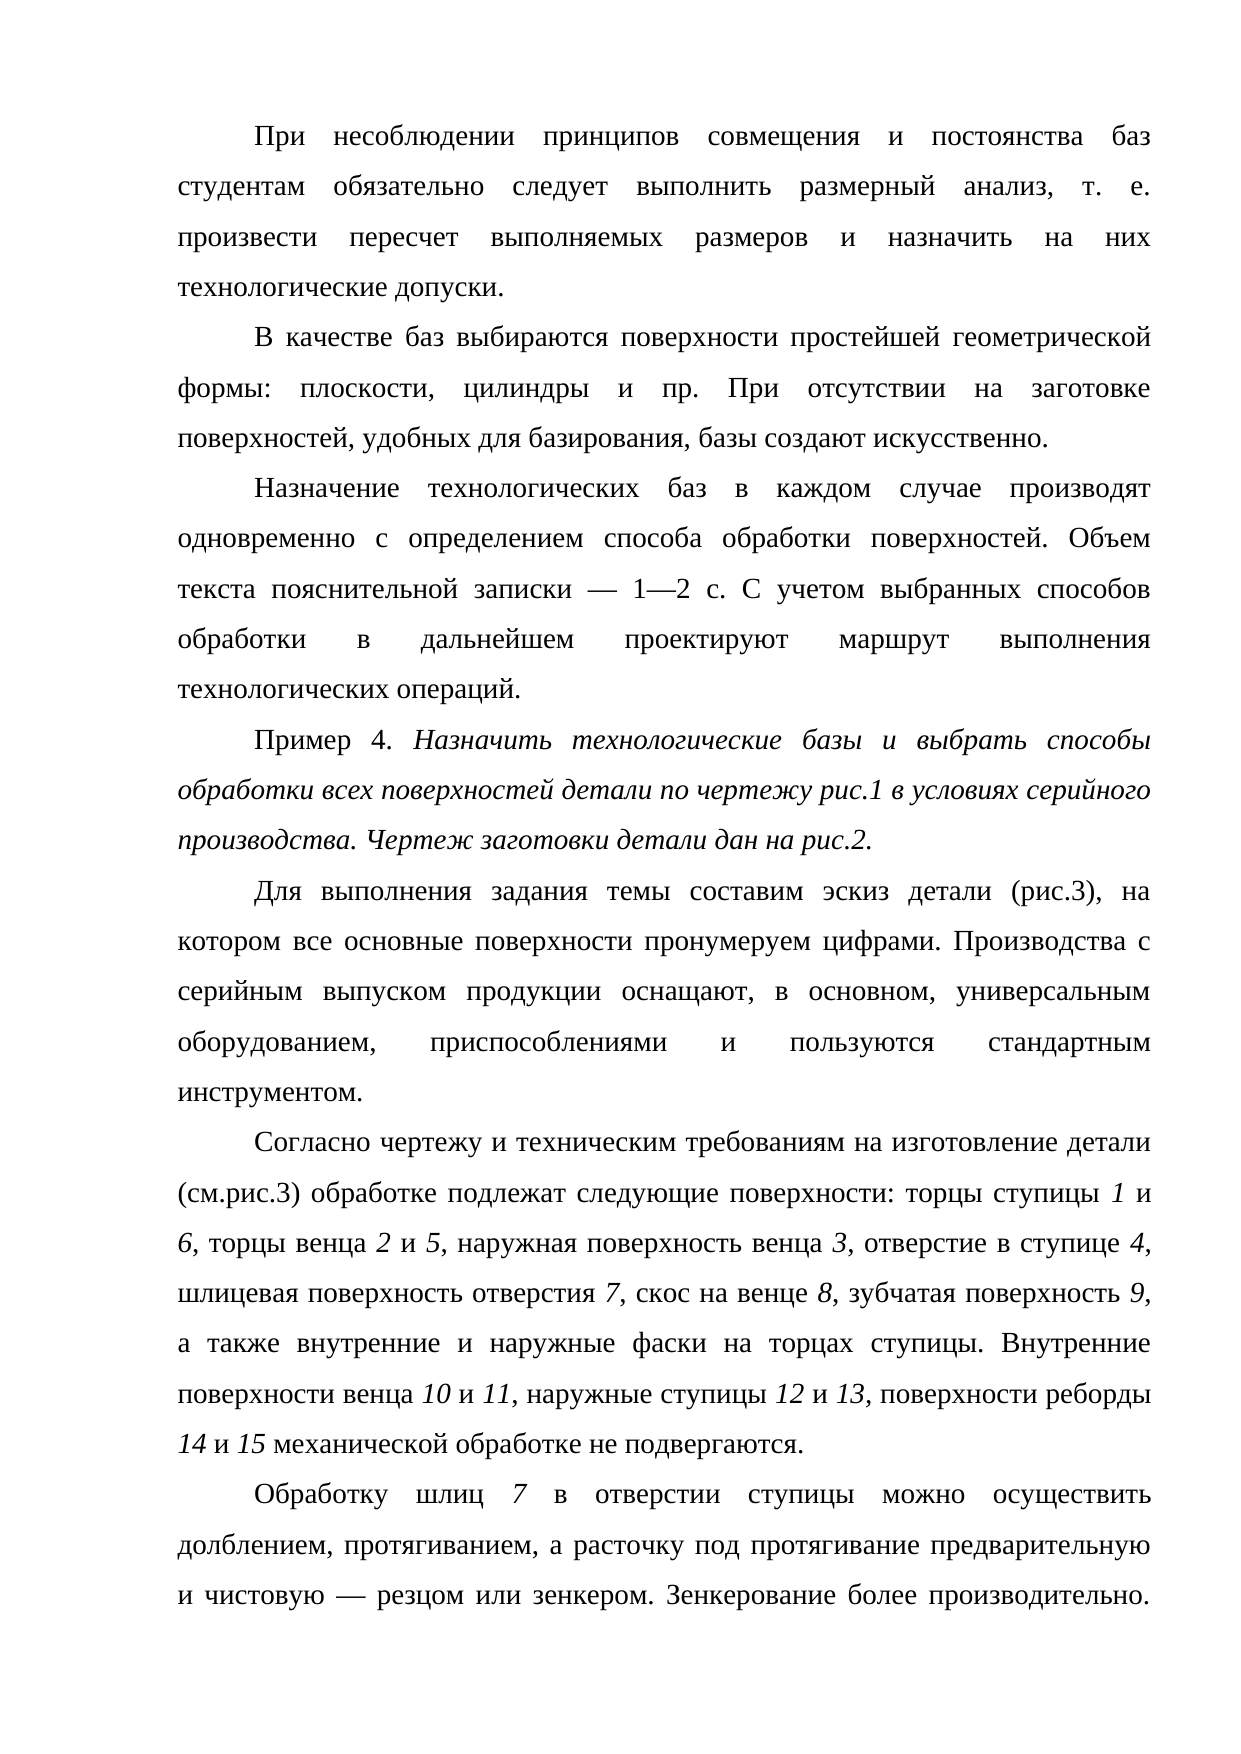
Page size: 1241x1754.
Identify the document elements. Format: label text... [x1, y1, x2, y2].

text В качестве баз выбираются поверхности простейшей геометрической формы: плоскости, цилиндры и пр. При отсутствии на заготовке поверхностей, удобных для базирования, базы создают искусственно. [177, 319, 1152, 453]
text Пример 4. Назначить технологические базы и выбрать способы обработки всех поверхностей детали по чертежу рис.1 в условиях серийного производства. Чертеж заготовки детали дан на рис.2. [177, 722, 1152, 856]
text Назначение технологических баз в каждом случае производят одновременно с определением способа обработки поверхностей. Объем текста пояснительной записки ― 1―2 с. С учетом выбранных способов обработки в дальнейшем проектируют маршрут выполнения технологических операций. [177, 470, 1152, 705]
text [177, 1477, 1152, 1611]
text При несоблюдении принципов совмещения и постоянства баз студентам обязательно следует выполнить размерный анализ, т. е. произвести пересчет выполняемых размеров и назначить на них технологические допуски. [177, 118, 1152, 303]
text Для выполнения задания темы составим эскиз детали (рис.3), на котором все основные поверхности пронумеруем цифрами. Производства с серийным выпуском продукции оснащают, в основном, универсальным оборудованием, приспособлениями и пользуются стандартным инструментом. [177, 873, 1152, 1108]
text Согласно чертежу и техническим требованиям на изготовление детали (см.рис.3) обработке подлежат следующие поверхности: торцы ступицы 1 и 6, торцы венца 2 и 5, наружная поверхность венца 3, отверстие в ступице 4, шлицевая поверхность отверстия 7, скос на венце 8, зубчатая поверхность 9, а также внутренние и наружные фаски на торцах ступицы. Внутренние поверхности венца 10 и 11, наружные ступицы 12 и 13, поверхности реборды 14 и 15 механической обработке не подвергаются. [177, 1124, 1152, 1460]
